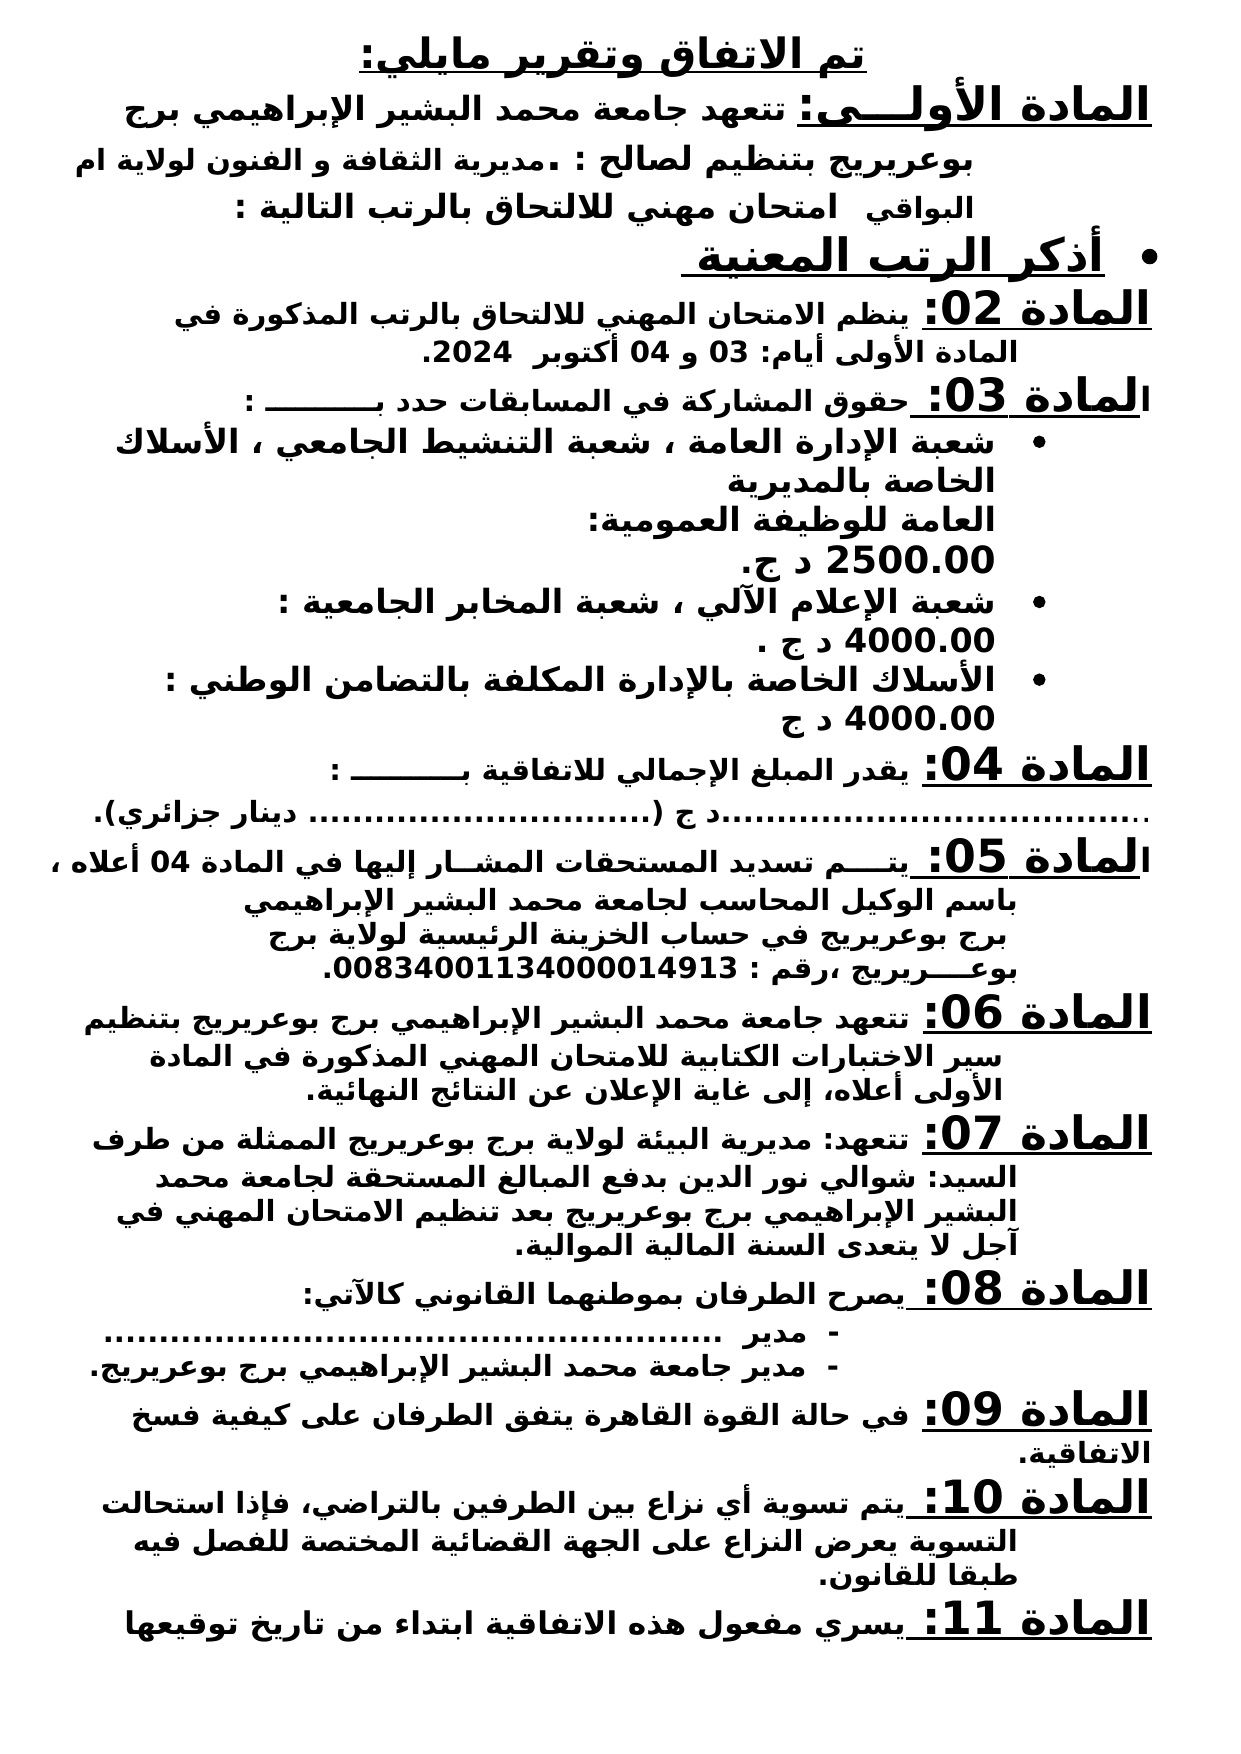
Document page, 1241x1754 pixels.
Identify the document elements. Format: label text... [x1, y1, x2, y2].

text المادة 07: تتعهد: مديرية البيئة لولاية برج بوعريريج الممثلة من طرف السيد: شوالي نور الدين بدفع المبالغ المستحقة لجامعة محمد البشير الإبراهيمي برج بوعريريج بعد تنظيم الامتحان المهني في آجل لا يتعدى السنة المالية الموالية. [74, 1107, 1152, 1262]
text - مدير جامعة محمد البشير الإبراهيمي برج بوعريريج. [74, 1349, 1152, 1383]
text المادة الأولـــى: تتعهد جامعة محمد البشير الإبراهيمي برج بوعريريج بتنظيم لصالح : .مديرية الثقافة و الفنون لولاية ام البواقي امتحان مهني للالتحاق بالرتب التالية : [29, 78, 1152, 228]
text - مدير ........................................................ [74, 1315, 1152, 1349]
text المادة 08: يصرح الطرفان بموطنهما القانوني كالآتي: [74, 1262, 1152, 1315]
text المادة 05: يتــــم تسديد المستحقات المشــار إليها في المادة 04 أعلاه ، باسم الوكيل المحاسب لجامعة محمد البشير الإبراهيمي [29, 830, 1152, 918]
text المادة 06: تتعهد جامعة محمد البشير الإبراهيمي برج بوعريريج بتنظيم سير الاختبارات الكتابية للامتحان المهني المذكورة في المادة الأولى أعلاه، إلى غاية الإعلان عن النتائج النهائية. [74, 986, 1152, 1107]
list الأسلاك الخاصة بالإدارة المكلفة بالتضامن الوطني : 4000.00 د ج [29, 660, 1033, 738]
list شعبة الإدارة العامة ، شعبة التنشيط الجامعي ، الأسلاك الخاصة بالمديرية [29, 422, 1033, 500]
list شعبة الإعلام الآلي ، شعبة المخابر الجامعية : 4000.00 د ج . [29, 583, 1033, 660]
text المادة 02: ينظم الامتحان المهني للالتحاق بالرتب المذكورة في المادة الأولى أيام: 03 و 04 أكتوبر 2024. [162, 282, 1152, 369]
text المادة 04: يقدر المبلغ الإجمالي للاتفاقية بـــــــــــ : .......................................د ج (............................... دينار جزائري). [74, 738, 1152, 830]
text المادة 09: في حالة القوة القاهرة يتفق الطرفان على كيفية فسخ الاتفاقية. [74, 1383, 1152, 1471]
list العامة للوظيفة العمومية: 2500.00 د ج. [29, 500, 996, 583]
text تم الاتفاق وتقرير مايلي: [74, 29, 1152, 78]
list أذكر الرتب المعنية [29, 228, 1142, 282]
text المادة 10: يتم تسوية أي نزاع بين الطرفين بالتراضي، فإذا استحالت التسوية يعرض النزاع على الجهة القضائية المختصة للفصل فيه طبقا للقانون. [74, 1471, 1152, 1592]
text المادة 11: يسري مفعول هذه الاتفاقية ابتداء من تاريخ توقيعها [74, 1592, 1152, 1645]
text المادة 03: حقوق المشاركة في المسابقات حدد بـــــــــــ : [29, 369, 1152, 422]
text برج بوعريريج في حساب الخزينة الرئيسية لولاية برج بوعــــريريج ،رقم : 00834001134000014913. [29, 918, 1019, 986]
